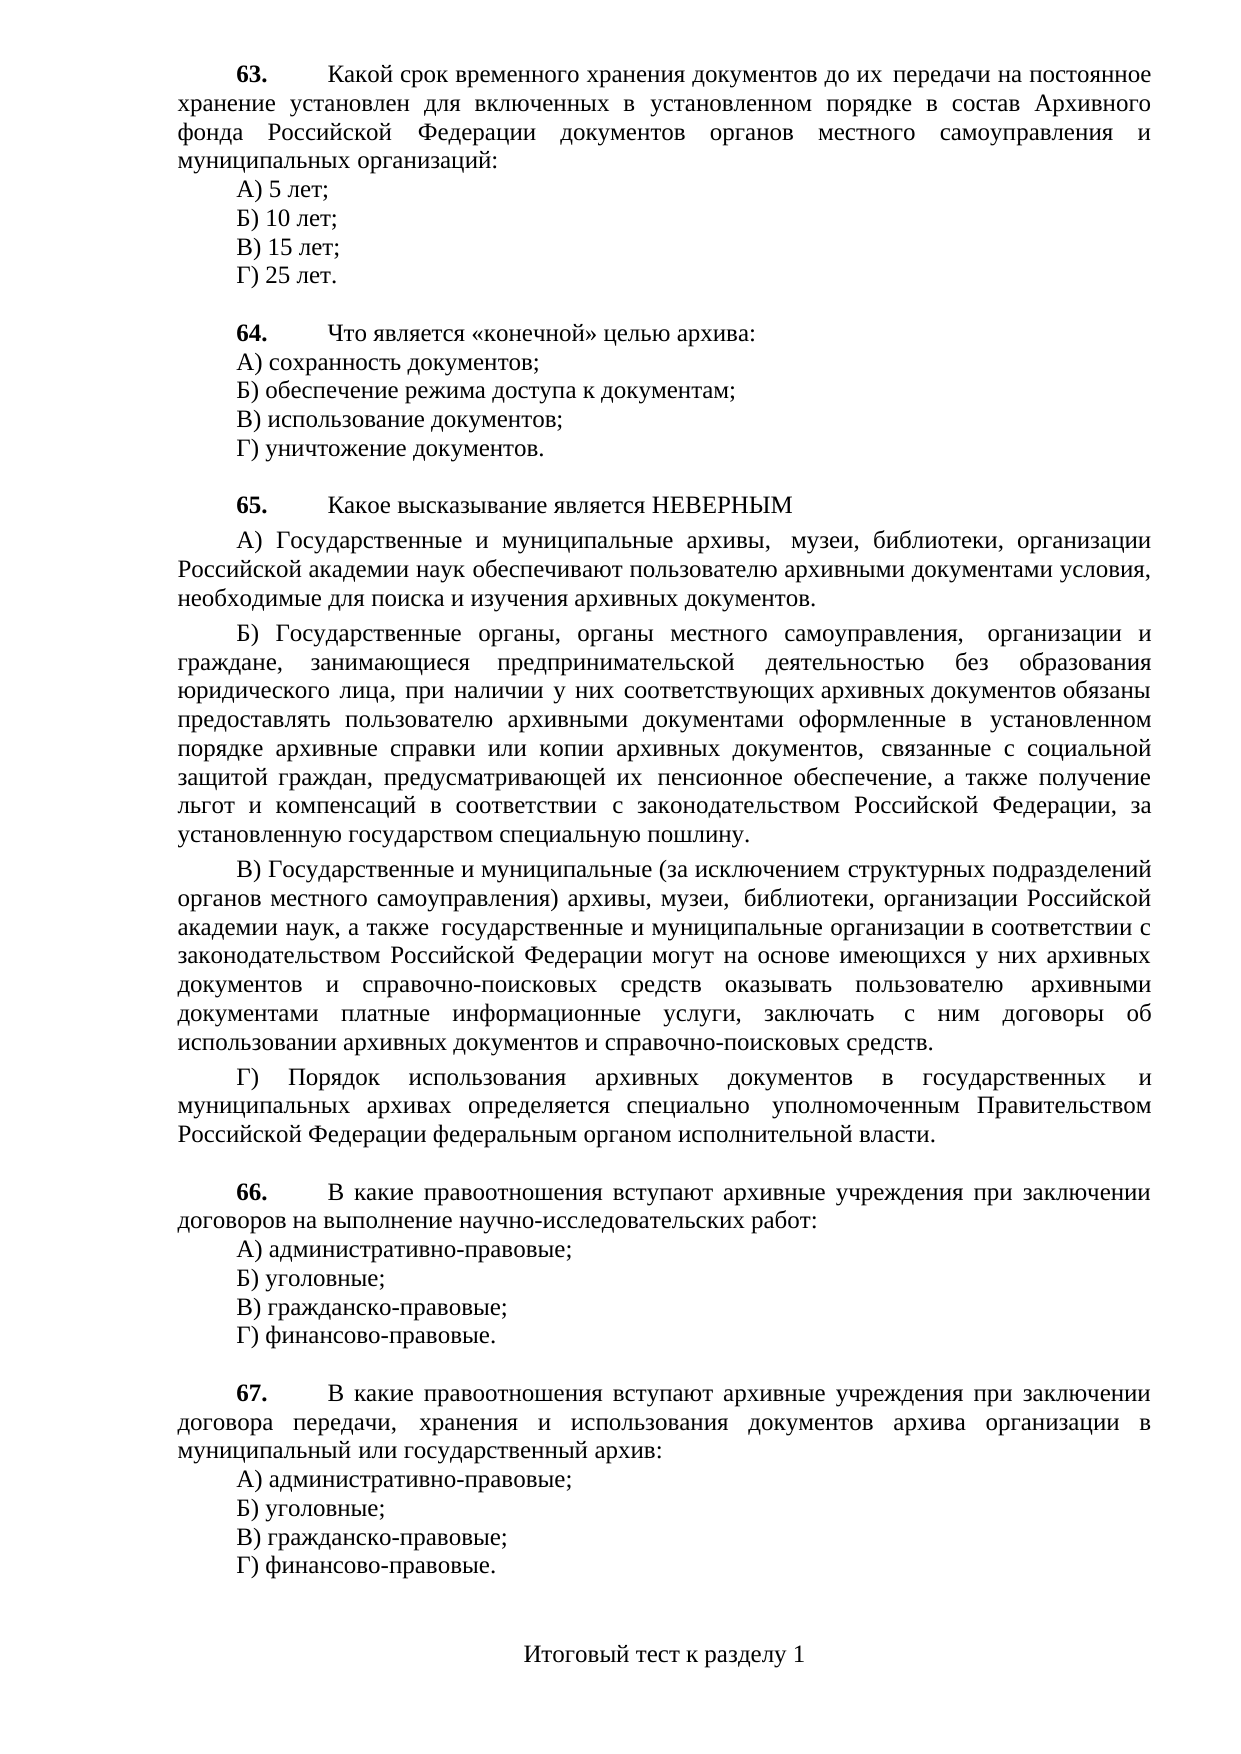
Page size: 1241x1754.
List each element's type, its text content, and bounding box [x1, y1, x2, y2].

list Г) уничтожение документов. [177, 433, 1152, 462]
text Итоговый тест к разделу 1 [177, 1639, 1152, 1668]
list В) использование документов; [177, 404, 1152, 433]
list Г) финансово-правовые. [177, 1320, 1152, 1349]
list А) административно-правовые; [177, 1464, 1152, 1493]
list Г) Порядок использования архивных документов в государственных и муниципальных архивах определяется специально уполномоченным Правительством Российской Федерации федеральным органом исполнительной власти. [177, 1062, 1152, 1148]
list Г) финансово-правовые. [177, 1550, 1152, 1579]
list В) гражданско-правовые; [177, 1522, 1152, 1550]
list А) 5 лет; [177, 174, 1152, 203]
list В какие правоотношения вступают архивные учреждения при заключении договора передачи, хранения и использования документов архива организации в муниципальный или государственный архив: [177, 1378, 1152, 1464]
list А) сохранность документов; [177, 347, 1152, 375]
list Что является «конечной» целью архива: [177, 318, 1152, 347]
list Б) 10 лет; [177, 203, 1152, 232]
list Какое высказывание является НЕВЕРНЫМ [177, 490, 1152, 519]
list Б) уголовные; [177, 1263, 1152, 1292]
list В) гражданско-правовые; [177, 1292, 1152, 1320]
list Какой срок временного хранения документов до их передачи на постоянное хранение установлен для включенных в установленном порядке в состав Архивного фонда Российской Федерации документов органов местного самоуправления и муниципальных организаций: [177, 59, 1152, 174]
text В) Государственные и муниципальные (за исключением структурных подразделений органов местного самоуправления) архивы, музеи, библиотеки, организации Российской академии наук, а также государственные и муниципальные организации в соответствии с законодательством Российской Федерации могут на основе имеющихся у них архивных документов и справочно-поисковых средств оказывать пользователю архивными документами платные информационные услуги, заключать с ним договоры об использовании архивных документов и справочно-поисковых средств. [177, 854, 1152, 1055]
list Б) обеспечение режима доступа к документам; [177, 375, 1152, 404]
list В) 15 лет; [177, 232, 1152, 260]
list В какие правоотношения вступают архивные учреждения при заключении договоров на выполнение научно-исследовательских работ: [177, 1177, 1152, 1234]
text Б) Государственные органы, органы местного самоуправления, организации и граждане, занимающиеся предпринимательской деятельностью без образования юридического лица, при наличии у них соответствующих архивных документов обязаны предоставлять пользователю архивными документами оформленные в установленном порядке архивные справки или копии архивных документов, связанные с социальной защитой граждан, предусматривающей их пенсионное обеспечение, а также получение льгот и компенсаций в соответствии с законодательством Российской Федерации, за установленную государством специальную пошлину. [177, 618, 1152, 848]
text А) Государственные и муниципальные архивы, музеи, библиотеки, организации Российской академии наук обеспечивают пользователю архивными документами условия, необходимые для поиска и изучения архивных документов. [177, 525, 1152, 612]
list А) административно-правовые; [177, 1234, 1152, 1263]
list Б) уголовные; [177, 1493, 1152, 1522]
list Г) 25 лет. [177, 260, 1152, 289]
